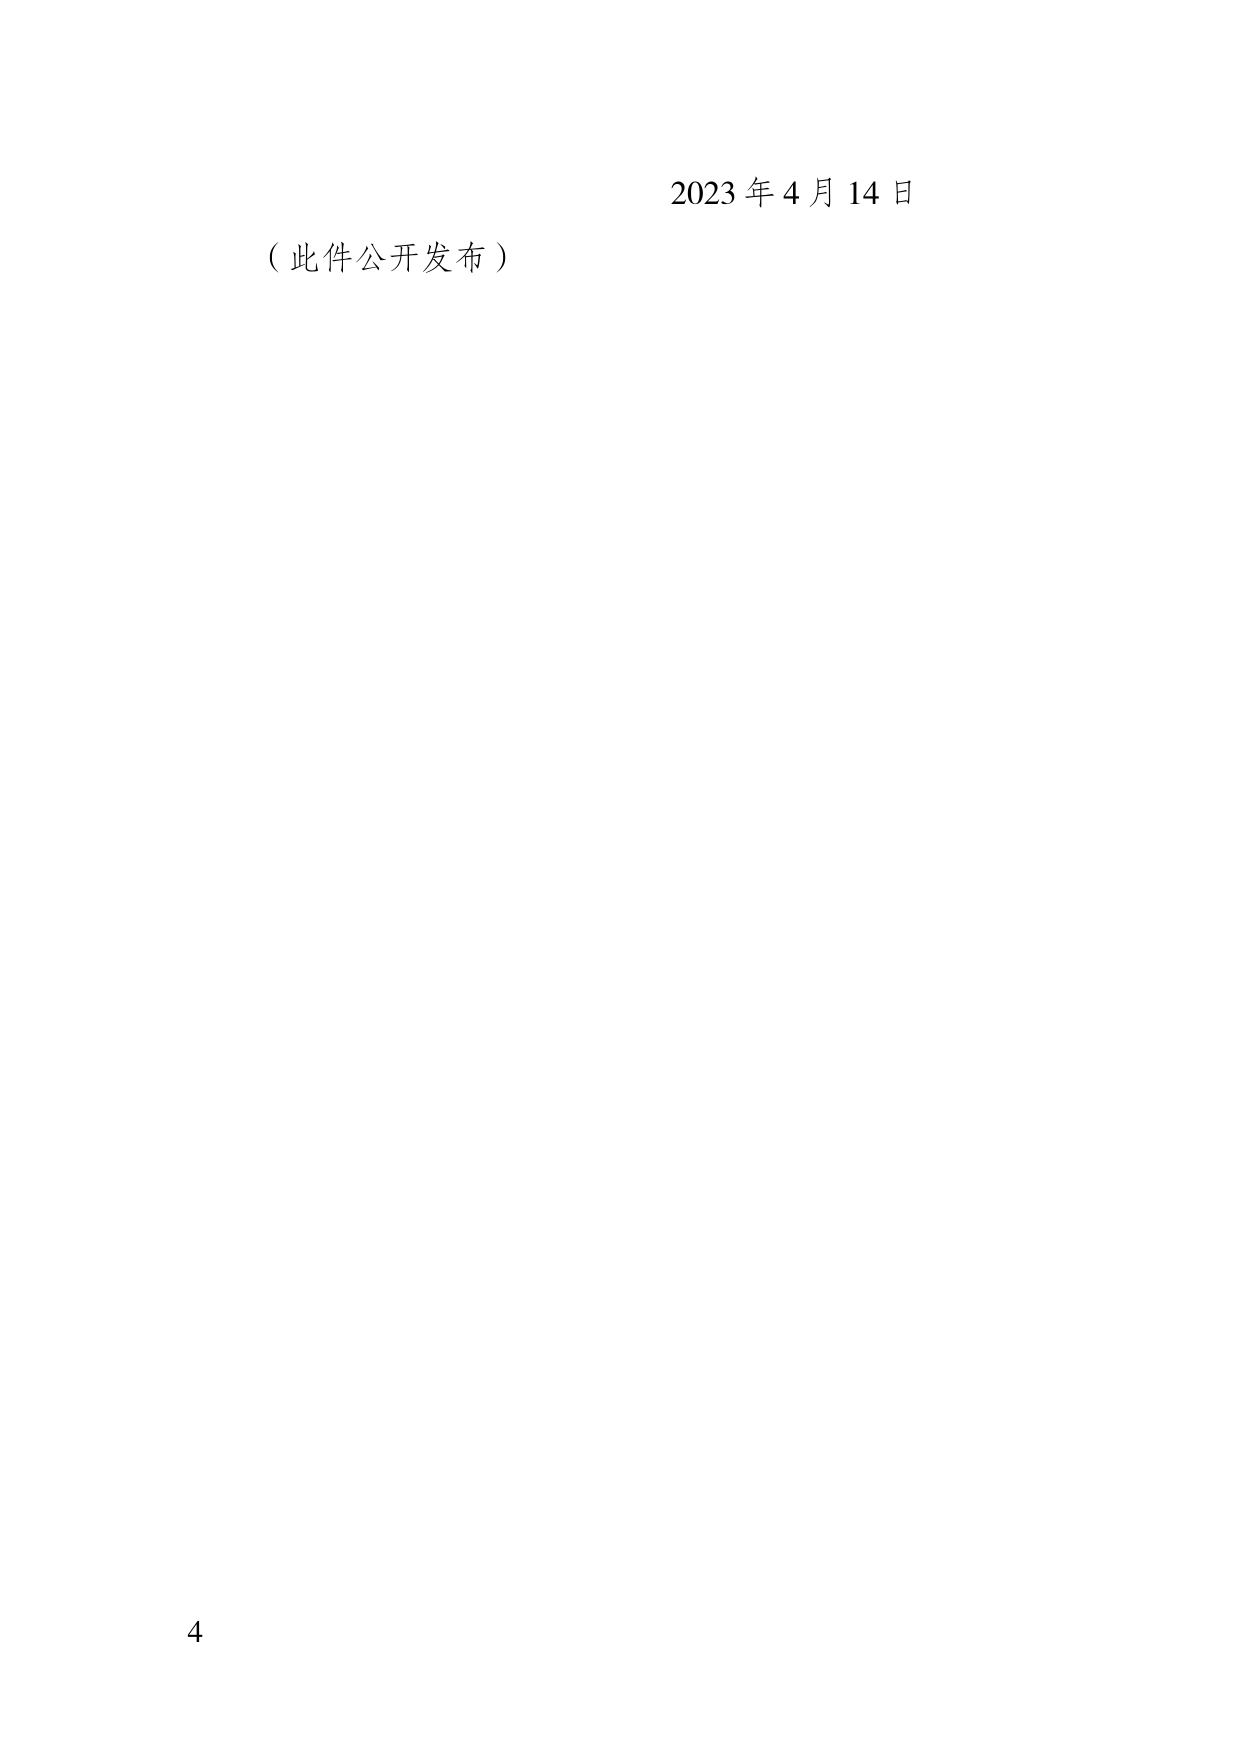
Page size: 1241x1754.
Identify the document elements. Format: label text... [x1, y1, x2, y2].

text （此件公开发布） [187, 227, 1053, 292]
text 2023年4月14日 [187, 162, 919, 227]
